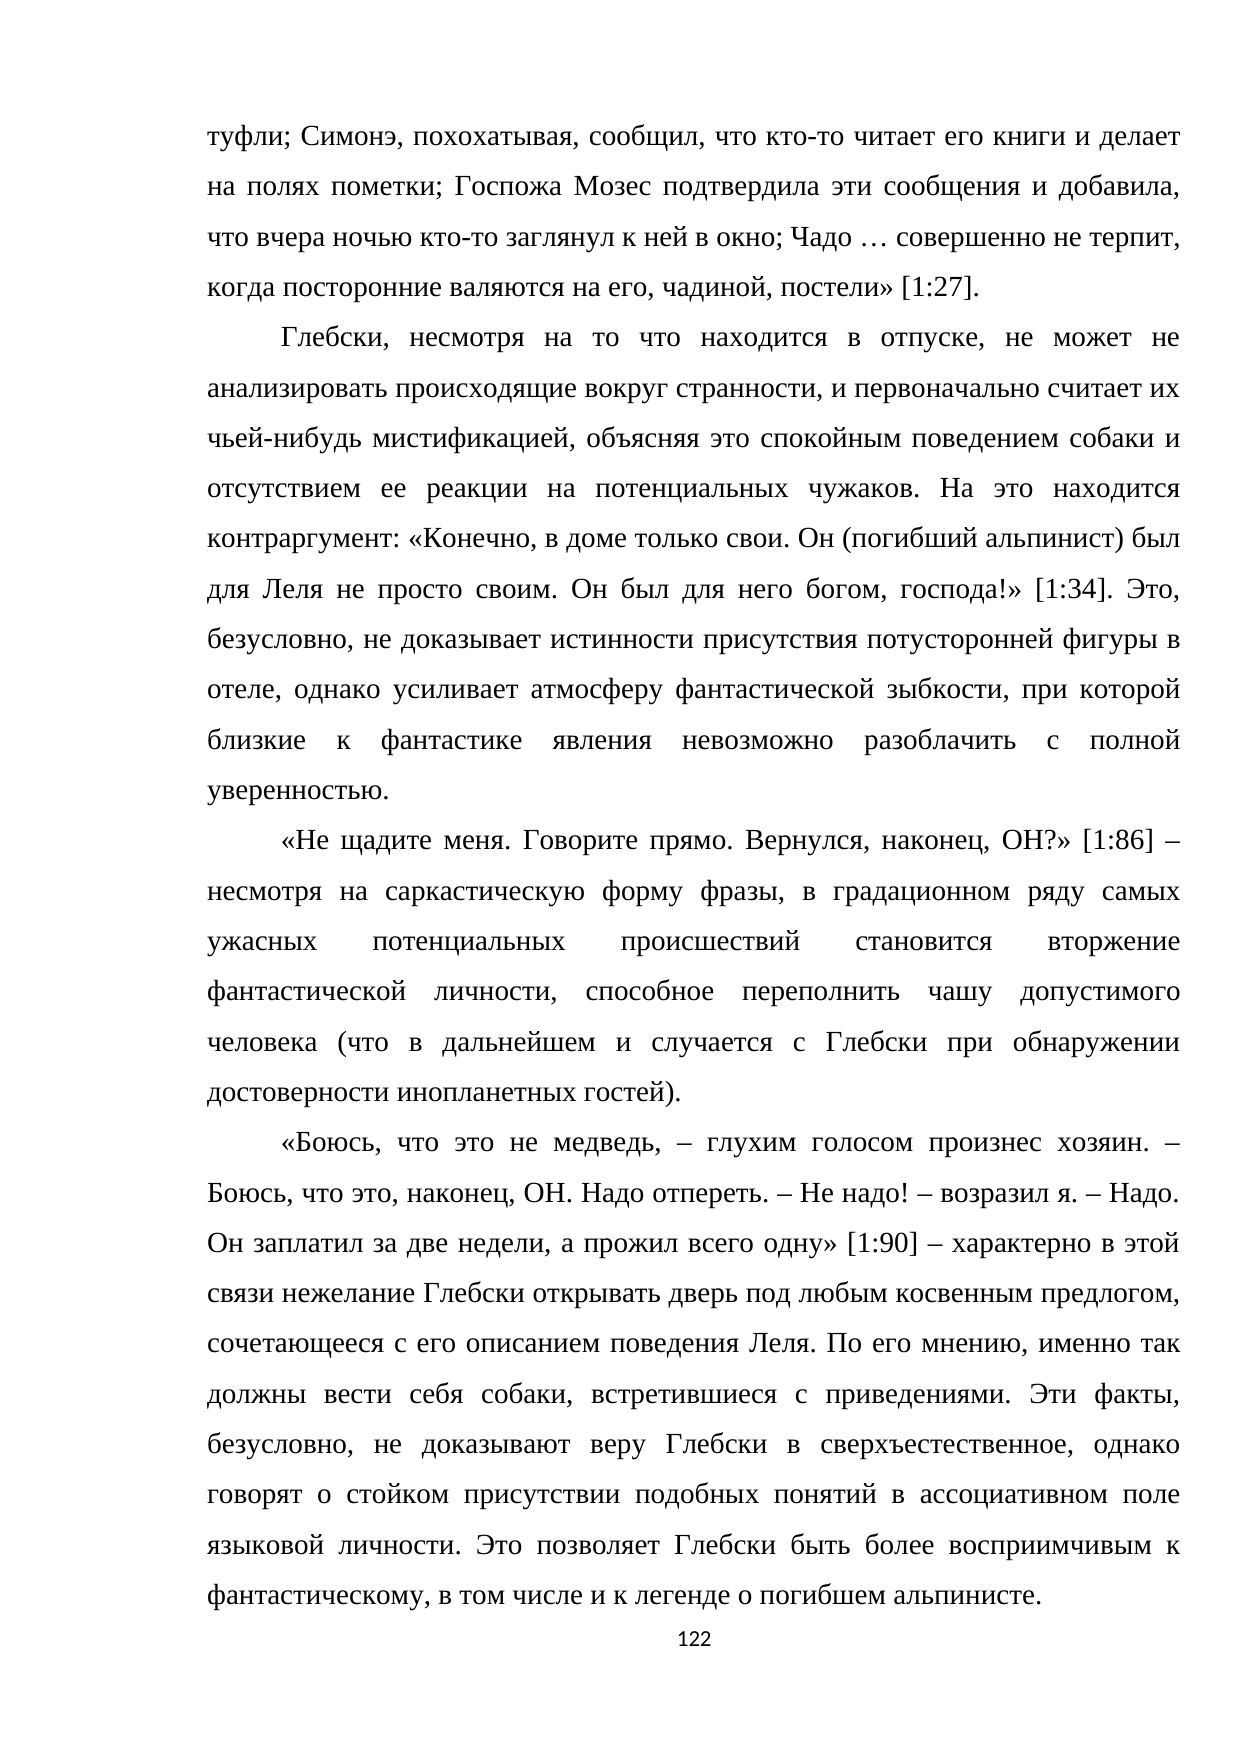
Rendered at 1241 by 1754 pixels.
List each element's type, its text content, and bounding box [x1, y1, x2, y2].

text «Боюсь, что это не медведь, – глухим голосом произнес хозяин. – Боюсь, что это, наконец, ОН. Надо отпереть. – Не надо! – возразил я. – Надо. Он заплатил за две недели, а прожил всего одну» [1:90] – характерно в этой связи нежелание Глебски открывать дверь под любым косвенным предлогом, сочетающееся с его описанием поведения Леля. По его мнению, именно так должны вести себя собаки, встретившиеся с приведениями. Эти факты, безусловно, не доказывают веру Глебски в сверхъестественное, однако говорят о стойком присутствии подобных понятий в ассоциативном поле языковой личности. Это позволяет Глебски быть более восприимчивым к фантастическому, в том числе и к легенде о погибшем альпинисте. [207, 1124, 1181, 1611]
text Глебски, несмотря на то что находится в отпуске, не может не анализировать происходящие вокруг странности, и первоначально считает их чьей-нибудь мистификацией, объясняя это спокойным поведением собаки и отсутствием ее реакции на потенциальных чужаков. На это находится контраргумент: «Конечно, в доме только свои. Он (погибший альпинист) был для Леля не просто своим. Он был для него богом, господа!» [1:34]. Это, безусловно, не доказывает истинности присутствия потусторонней фигуры в отеле, однако усиливает атмосферу фантастической зыбкости, при которой близкие к фантастике явления невозможно разоблачить с полной уверенностью. [207, 319, 1181, 806]
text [207, 118, 1181, 303]
text «Не щадите меня. Говорите прямо. Вернулся, наконец, ОН?» [1:86] – несмотря на саркастическую форму фразы, в градационном ряду самых ужасных потенциальных происшествий становится вторжение фантастической личности, способное переполнить чашу допустимого человека (что в дальнейшем и случается с Глебски при обнаружении достоверности инопланетных гостей). [207, 822, 1181, 1108]
